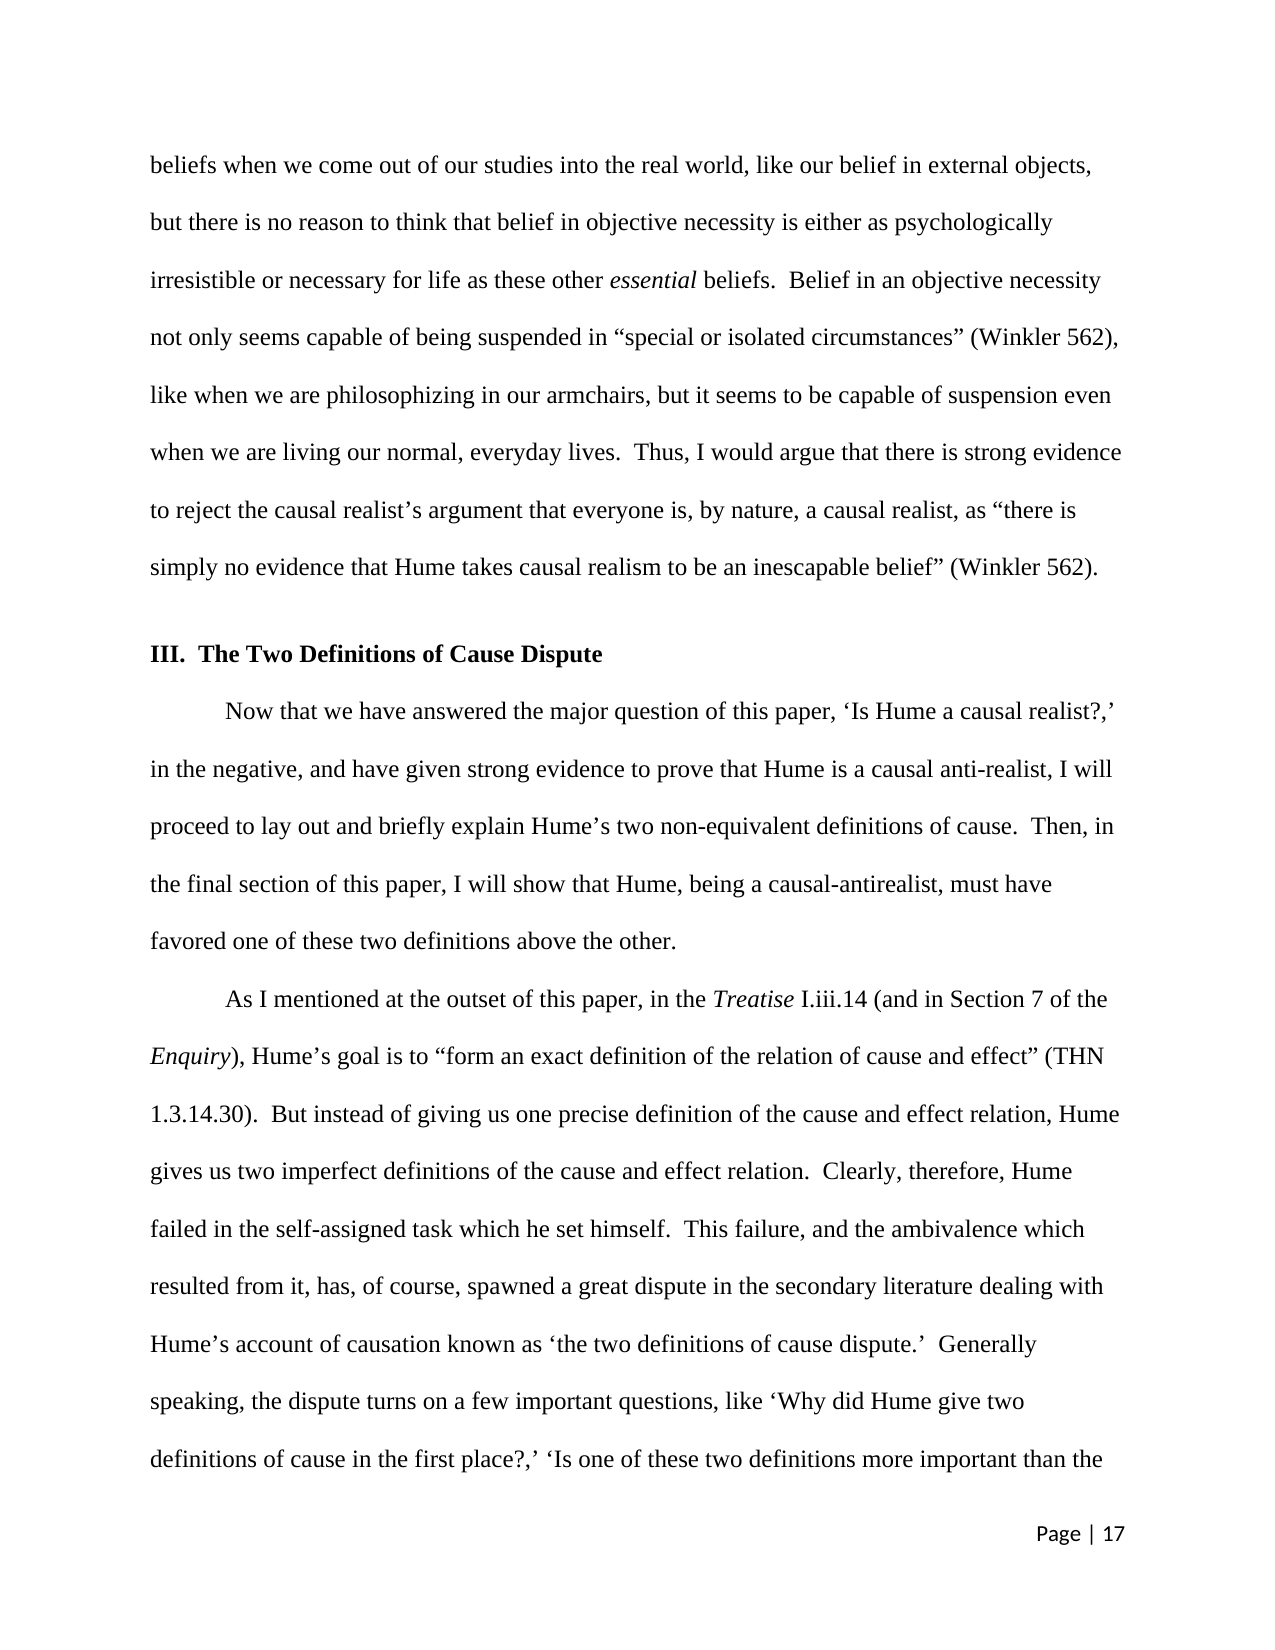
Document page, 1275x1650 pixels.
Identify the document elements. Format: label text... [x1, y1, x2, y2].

text Now that we have answered the major question of this paper, ‘Is Hume a causal realist?,’ in the negative, and have given strong evidence to prove that Hume is a causal anti-realist, I will proceed to lay out and briefly explain Hume’s two non-equivalent definitions of cause. Then, in the final section of this paper, I will show that Hume, being a causal-antirealist, must have favored one of these two definitions above the other. [150, 696, 1125, 955]
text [150, 150, 1125, 581]
text III. The Two Definitions of Cause Dispute [150, 639, 1125, 667]
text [150, 984, 1125, 1472]
